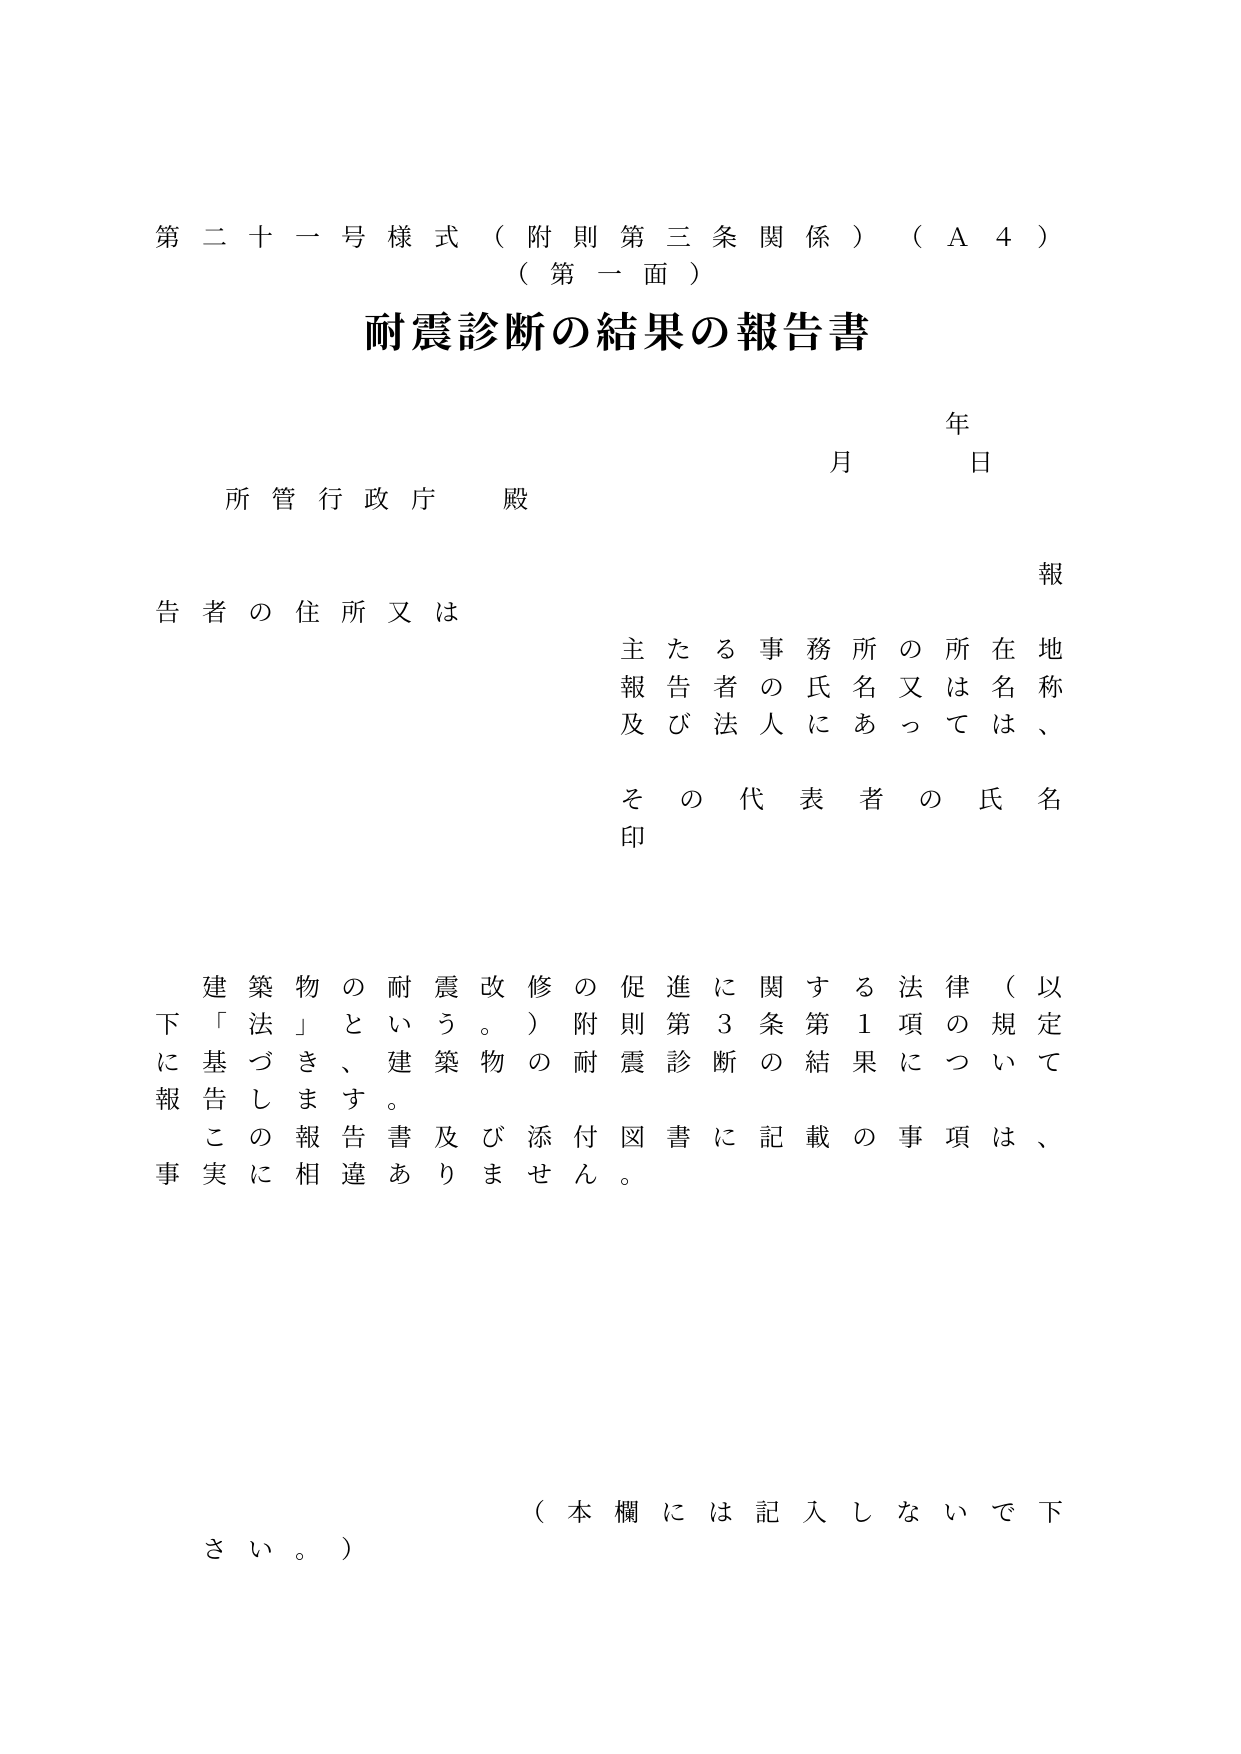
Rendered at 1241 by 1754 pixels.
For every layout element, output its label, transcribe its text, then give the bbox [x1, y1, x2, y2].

text （本欄には記入しないで下さい。） [191, 1492, 1085, 1567]
text その代表者の氏名 印 [599, 779, 1085, 854]
text この報告書及び添付図書に記載の事項は、事実に相違ありません。 [156, 1117, 1085, 1192]
text 主たる事務所の所在地 [599, 629, 1085, 667]
text 第二十一号様式（附則第三条関係）（Ａ４） [156, 217, 1085, 254]
text 耐震診断の結果の報告書 [156, 292, 1085, 367]
text 報告者の住所又は [156, 554, 1085, 629]
text 報告者の氏名又は名称 [599, 667, 1085, 704]
text 年 月 日 [809, 404, 1085, 479]
text 建築物の耐震改修の促進に関する法律（以下「法」という。）附則第３条第１項の規定に基づき、建築物の耐震診断の結果について報告します。 [156, 967, 1085, 1117]
text 及び法人にあっては、 [599, 704, 1085, 779]
text 所管行政庁 殿 [156, 479, 1085, 517]
text （第一面） [156, 254, 1085, 292]
